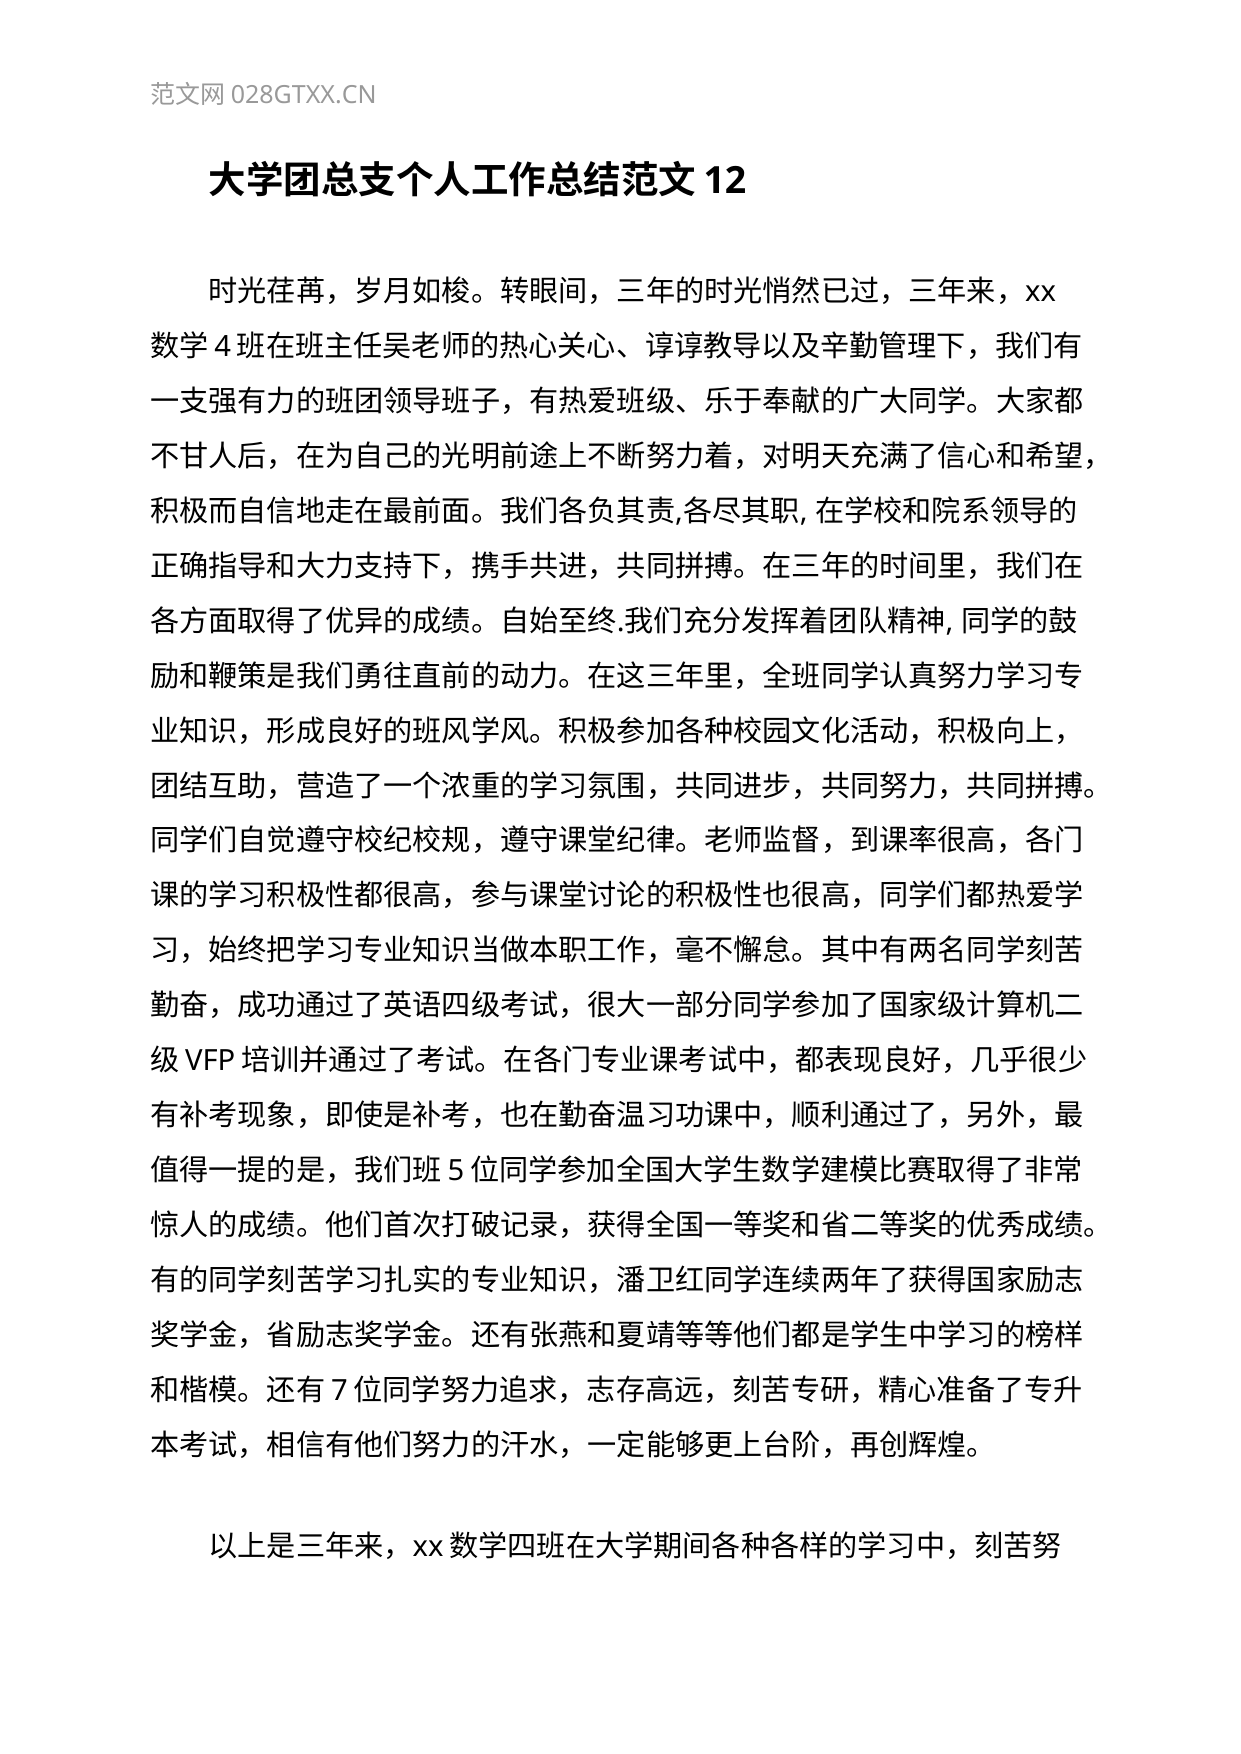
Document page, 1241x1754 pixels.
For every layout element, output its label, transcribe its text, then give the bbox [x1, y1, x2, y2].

text 大学团总支个人工作总结范文12 [150, 150, 1090, 204]
text 时光荏苒，岁月如梭。转眼间，三年的时光悄然已过，三年来，xx数学4班在班主任吴老师的热心关心、谆谆教导以及辛勤管理下，我们有一支强有力的班团领导班子，有热爱班级、乐于奉献的广大同学。大家都不甘人后，在为自己的光明前途上不断努力着，对明天充满了信心和希望，积极而自信地走在最前面。我们各负其责,各尽其职, 在学校和院系领导的正确指导和大力支持下，携手共进，共同拼搏。在三年的时间里，我们在各方面取得了优异的成绩。自始至终.我们充分发挥着团队精神, 同学的鼓励和鞭策是我们勇往直前的动力。在这三年里，全班同学认真努力学习专业知识，形成良好的班风学风。积极参加各种校园文化活动，积极向上，团结互助，营造了一个浓重的学习氛围，共同进步，共同努力，共同拼搏。同学们自觉遵守校纪校规，遵守课堂纪律。老师监督，到课率很高，各门课的学习积极性都很高，参与课堂讨论的积极性也很高，同学们都热爱学习，始终把学习专业知识当做本职工作，毫不懈怠。其中有两名同学刻苦勤奋，成功通过了英语四级考试，很大一部分同学参加了国家级计算机二级VFP培训并通过了考试。在各门专业课考试中，都表现良好，几乎很少有补考现象，即使是补考，也在勤奋温习功课中，顺利通过了，另外，最值得一提的是，我们班5位同学参加全国大学生数学建模比赛取得了非常惊人的成绩。他们首次打破记录，获得全国一等奖和省二等奖的优秀成绩。有的同学刻苦学习扎实的专业知识，潘卫红同学连续两年了获得国家励志奖学金，省励志奖学金。还有张燕和夏靖等等他们都是学生中学习的榜样和楷模。还有7位同学努力追求，志存高远，刻苦专研，精心准备了专升本考试，相信有他们努力的汗水，一定能够更上台阶，再创辉煌。 [150, 268, 1090, 1463]
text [150, 1523, 1090, 1565]
